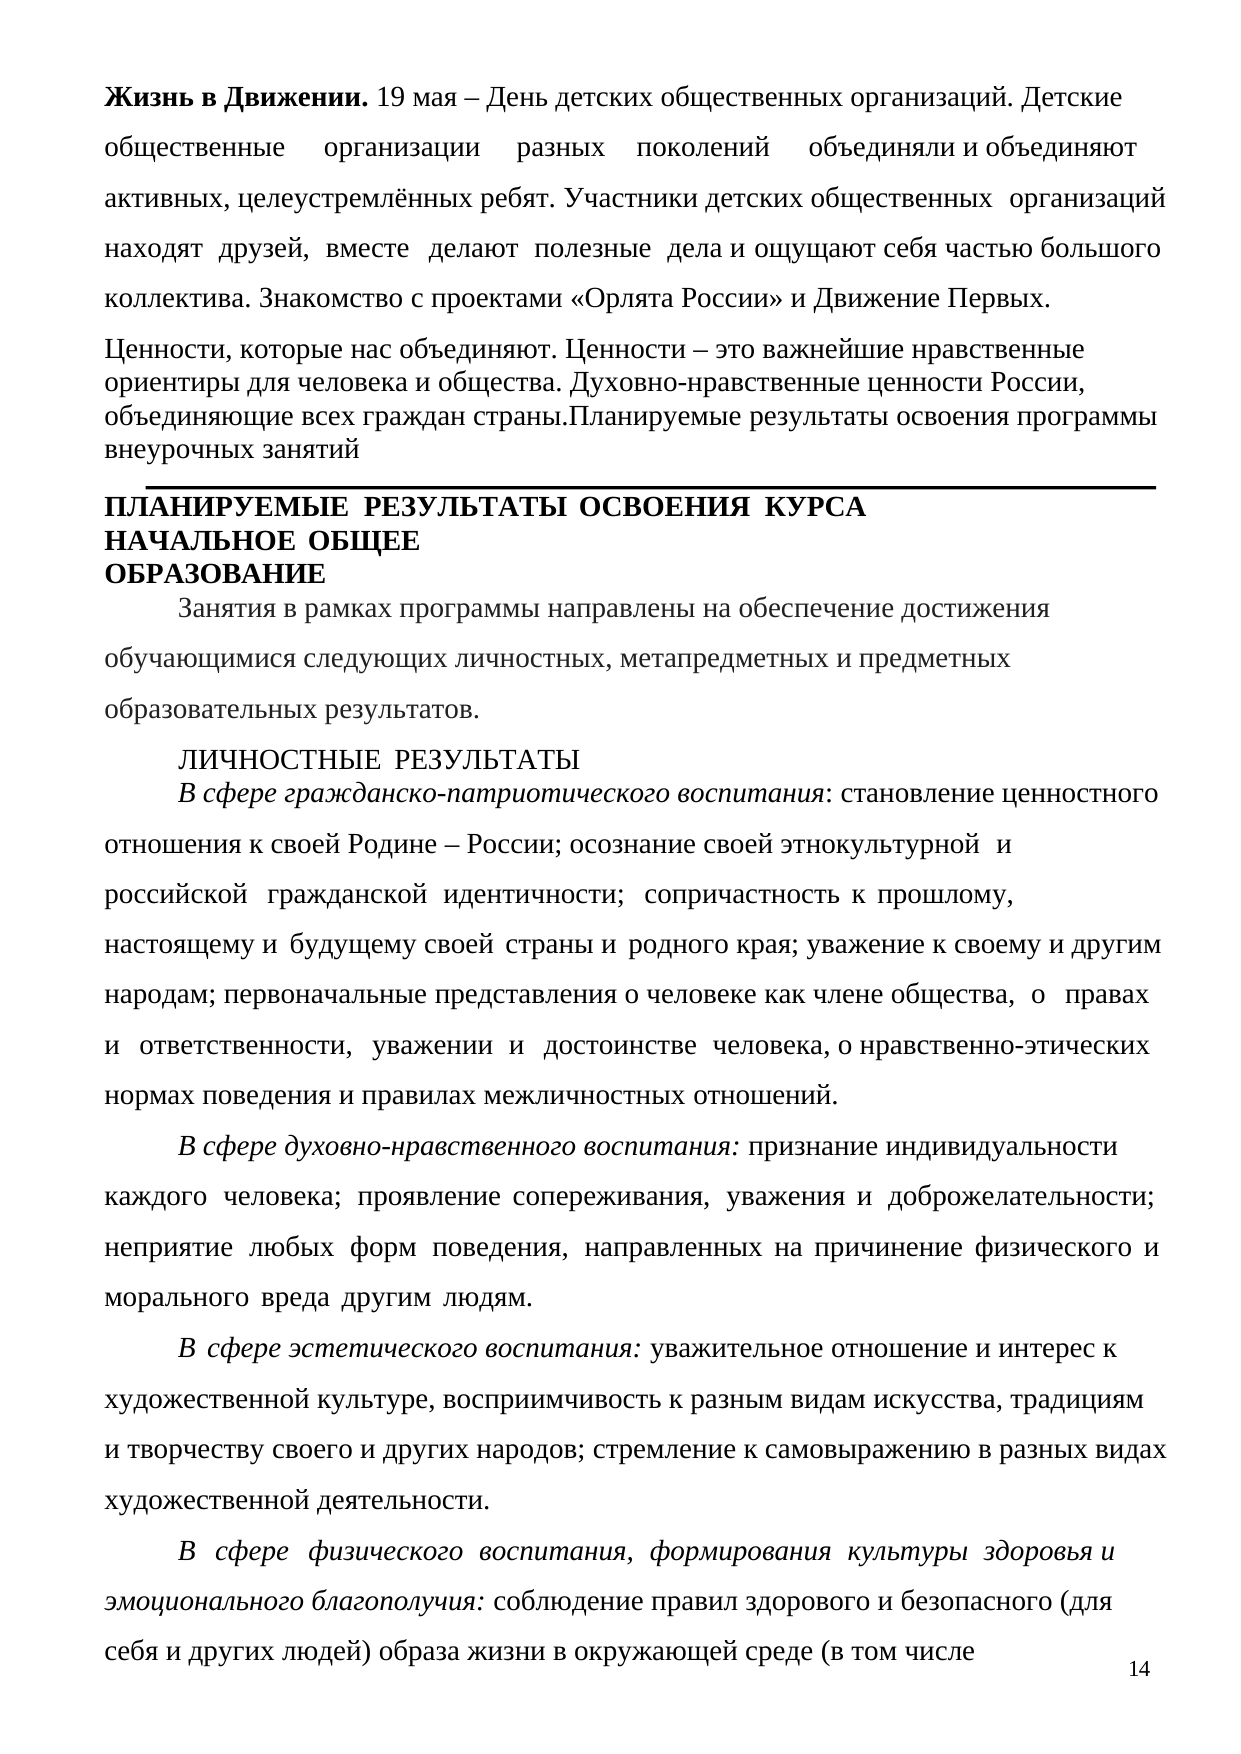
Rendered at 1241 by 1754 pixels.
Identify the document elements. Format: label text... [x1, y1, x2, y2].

subtitle ПЛАНИРУЕМЫЕ РЕЗУЛЬТАТЫ ОСВОЕНИЯ КУРСА [104, 465, 1167, 523]
subtitle Ценности, которые нас объединяют. Ценности – это важнейшие нравственные ориентиры для человека и общества. Духовно-нравственные ценности России, объединяющие всех граждан страны.Планируемые результаты освоения программы внеурочных занятий [104, 331, 1167, 465]
text Занятия в рамках программы направлены на обеспечение достижения обучающимися следующих личностных, метапредметных и предметных образовательных результатов. [104, 590, 1167, 725]
text ЛИЧНОСТНЫЕ РЕЗУЛЬТАТЫ [104, 742, 1167, 775]
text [104, 1533, 1167, 1667]
text Жизнь в Движении. 19 мая – День детских общественных организаций. Детские общественные организации разных поколений объединяли и объединяют активных, целеустремлённых ребят. Участники детских общественных организаций находят друзей, вместе делают полезные дела и ощущают себя частью большого коллектива. Знакомство с проектами «Орлята России» и Движение Первых. [104, 79, 1167, 314]
text В сфере гражданско-патриотического воспитания: становление ценностного отношения к своей Родине – России; осознание своей этнокультурной и российской гражданской идентичности; сопричастность к прошлому, настоящему и будущему своей страны и родного края; уважение к своему и другим народам; первоначальные представления о человеке как члене общества, о правах и ответственности, уважении и достоинстве человека, о нравственно-этических нормах поведения и правилах межличностных отношений. [104, 775, 1167, 1111]
text В сфере духовно-нравственного воспитания: признание индивидуальности каждого человека; проявление сопереживания, уважения и доброжелательности; неприятие любых форм поведения, направленных на причинение физического и морального вреда другим людям. [104, 1128, 1167, 1313]
subtitle НАЧАЛЬНОЕ ОБЩЕЕ ОБРАЗОВАНИЕ [104, 523, 602, 590]
text В сфере эстетического воспитания: уважительное отношение и интерес к художественной культуре, восприимчивость к разным видам искусства, традициям и творчеству своего и других народов; стремление к самовыражению в разных видах художественной деятельности. [104, 1330, 1167, 1516]
